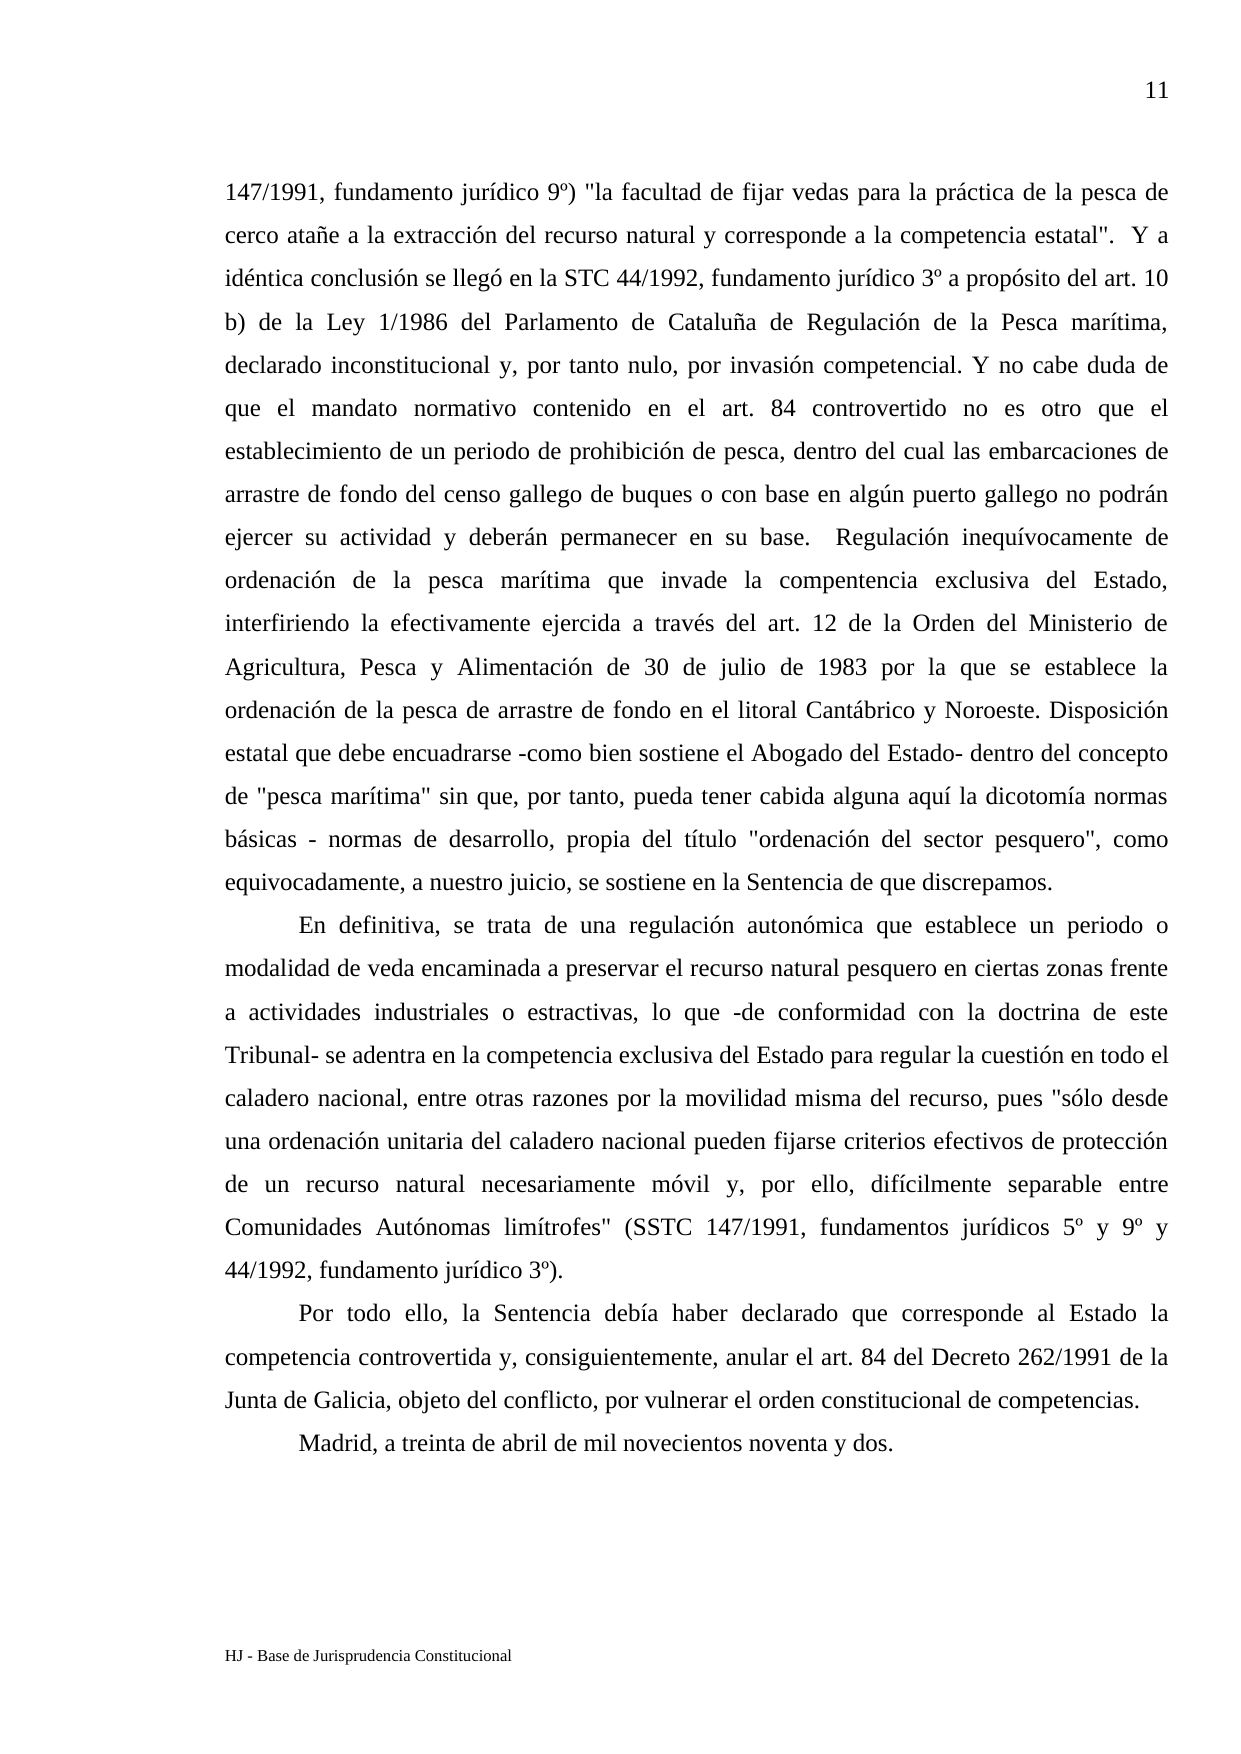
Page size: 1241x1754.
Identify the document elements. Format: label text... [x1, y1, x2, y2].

text Madrid, a treinta de abril de mil novecientos noventa y dos. [224, 1428, 1169, 1457]
text En definitiva, se trata de una regulación autonómica que establece un periodo o modalidad de veda encaminada a preservar el recurso natural pesquero en ciertas zonas frente a actividades industriales o estractivas, lo que -de conformidad con la doctrina de este Tribunal- se adentra en la competencia exclusiva del Estado para regular la cuestión en todo el caladero nacional, entre otras razones por la movilidad misma del recurso, pues "sólo desde una ordenación unitaria del caladero nacional pueden fijarse criterios efectivos de protección de un recurso natural necesariamente móvil y, por ello, difícilmente separable entre Comunidades Autónomas limítrofes" (SSTC 147/1991, fundamentos jurídicos 5º y 9º y 44/1992, fundamento jurídico 3º). [224, 910, 1169, 1284]
text Por todo ello, la Sentencia debía haber declarado que corresponde al Estado la competencia controvertida y, consiguientemente, anular el art. 84 del Decreto 262/1991 de la Junta de Galicia, objeto del conflicto, por vulnerar el orden constitucional de competencias. [224, 1298, 1169, 1413]
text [224, 177, 1169, 896]
